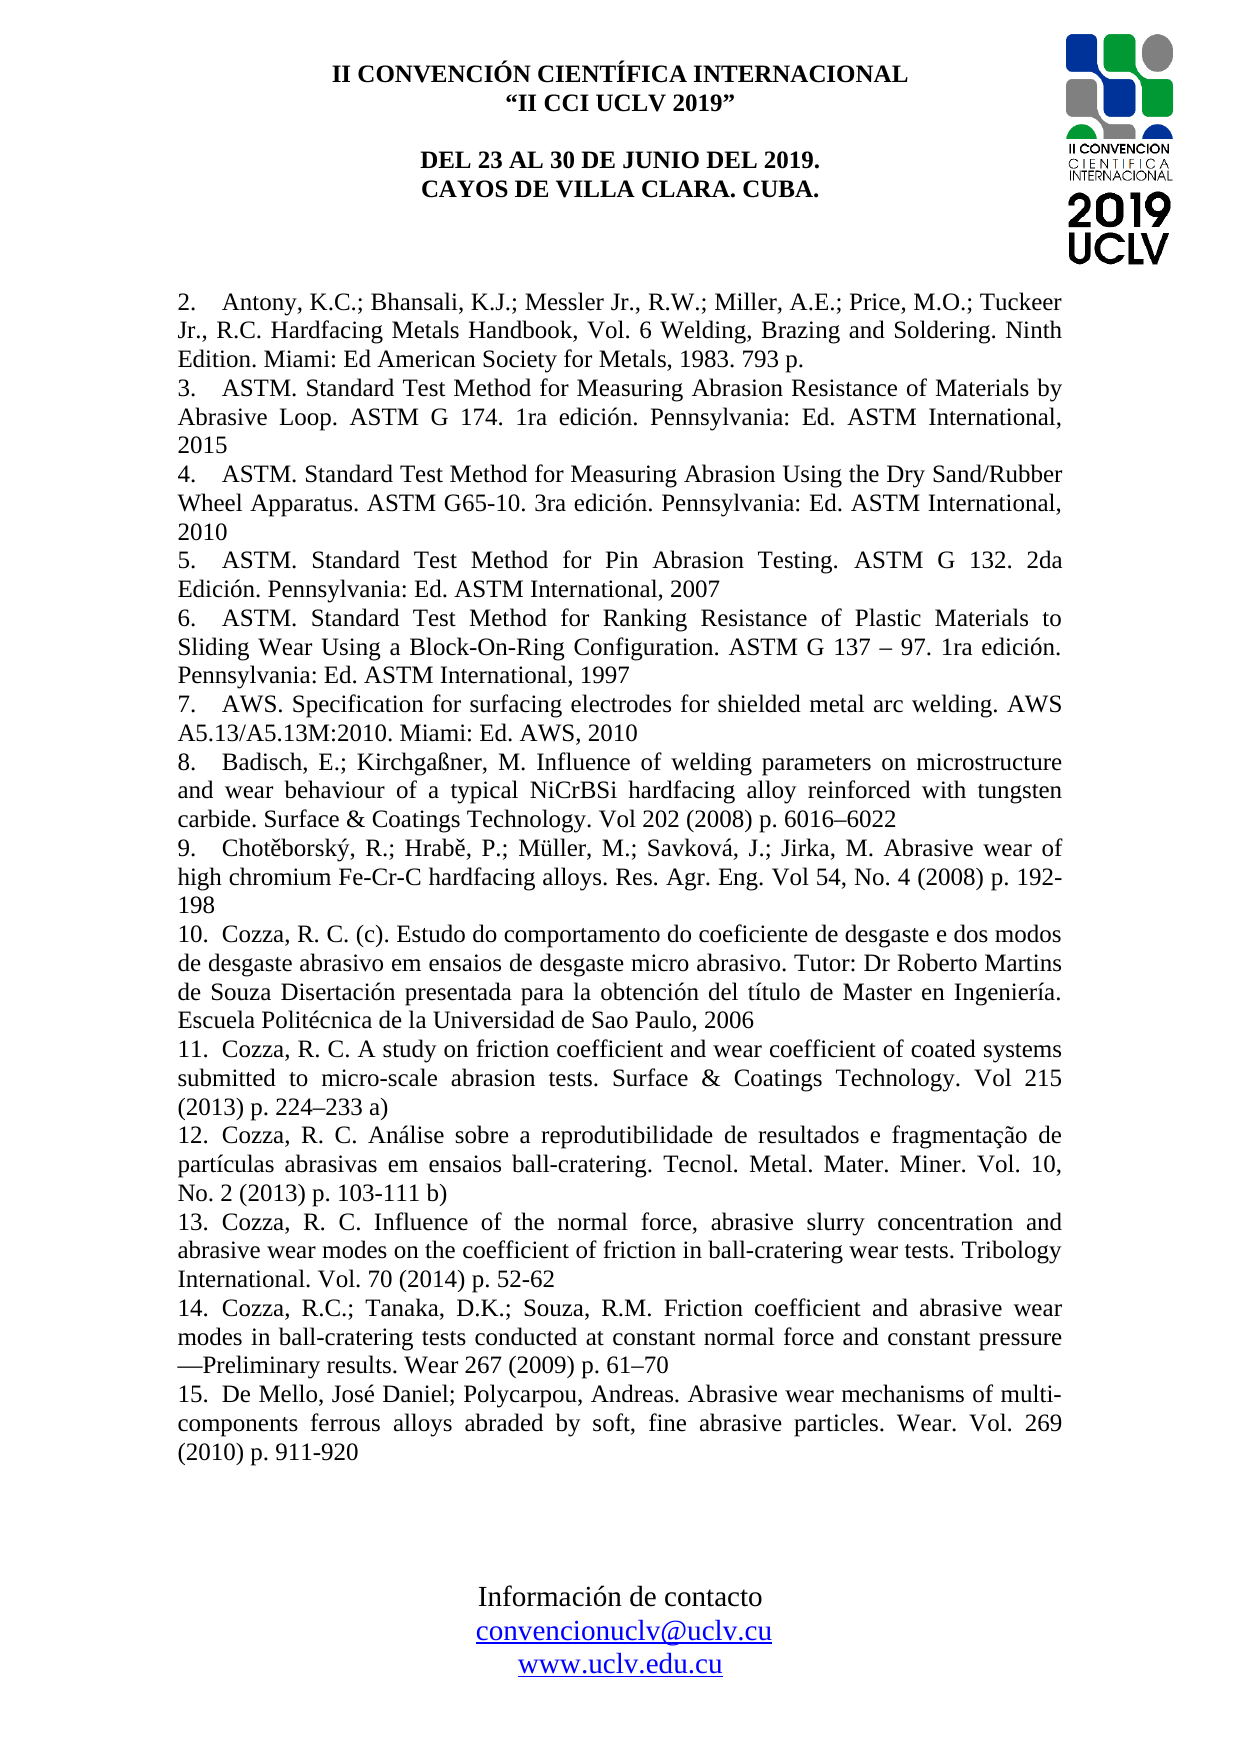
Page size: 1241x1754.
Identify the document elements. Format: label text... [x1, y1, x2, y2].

list Cozza, R. C. Análise sobre a reprodutibilidade de resultados e fragmentação de partículas abrasivas em ensaios ball-cratering. Tecnol. Metal. Mater. Miner. Vol. 10, No. 2 (2013) p. 103-111 b) [177, 1120, 1063, 1207]
list Cozza, R. C. Influence of the normal force, abrasive slurry concentration and abrasive wear modes on the coefficient of friction in ball-cratering wear tests. Tribology International. Vol. 70 (2014) p. 52-62 [177, 1207, 1063, 1293]
list Cozza, R.C.; Tanaka, D.K.; Souza, R.M. Friction coefficient and abrasive wear modes in ball-cratering tests conducted at constant normal force and constant pressure—Preliminary results. Wear 267 (2009) p. 61–70 [177, 1293, 1063, 1379]
list ASTM. Standard Test Method for Measuring Abrasion Resistance of Materials by Abrasive Loop. ASTM G 174. 1ra edición. Pennsylvania: Ed. ASTM International, 2015 [177, 373, 1063, 459]
list AWS. Specification for surfacing electrodes for shielded metal arc welding. AWS A5.13/A5.13M:2010. Miami: Ed. AWS, 2010 [177, 689, 1063, 747]
list ASTM. Standard Test Method for Ranking Resistance of Plastic Materials to Sliding Wear Using a Block-On-Ring Configuration. ASTM G 137 – 97. 1ra edición. Pennsylvania: Ed. ASTM International, 1997 [177, 603, 1063, 689]
list Antony, K.C.; Bhansali, K.J.; Messler Jr., R.W.; Miller, A.E.; Price, M.O.; Tuckeer Jr., R.C. Hardfacing Metals Handbook, Vol. 6 Welding, Brazing and Soldering. Ninth Edition. Miami: Ed American Society for Metals, 1983. 793 p. [177, 287, 1063, 373]
list ASTM. Standard Test Method for Pin Abrasion Testing. ASTM G 132. 2da Edición. Pennsylvania: Ed. ASTM International, 2007 [177, 545, 1063, 603]
list Cozza, R. C. A study on friction coefficient and wear coefficient of coated systems submitted to micro-scale abrasion tests. Surface & Coatings Technology. Vol 215 (2013) p. 224–233 a) [177, 1034, 1063, 1120]
picture [1061, 31, 1182, 274]
list Chotěborský, R.; Hrabě, P.; Müller, M.; Savková, J.; Jirka, M. Abrasive wear of high chromium Fe-Cr-C hardfacing alloys. Res. Agr. Eng. Vol 54, No. 4 (2008) p. 192-198 [177, 833, 1063, 919]
list Badisch, E.; Kirchgaßner, M. Influence of welding parameters on microstructure and wear behaviour of a typical NiCrBSi hardfacing alloy reinforced with tungsten carbide. Surface & Coatings Technology. Vol 202 (2008) p. 6016–6022 [177, 747, 1063, 833]
list De Mello, José Daniel; Polycarpou, Andreas. Abrasive wear mechanisms of multi-components ferrous alloys abraded by soft, fine abrasive particles. Wear. Vol. 269 (2010) p. 911-920 [177, 1379, 1063, 1465]
list ASTM. Standard Test Method for Measuring Abrasion Using the Dry Sand/Rubber Wheel Apparatus. ASTM G65-10. 3ra edición. Pennsylvania: Ed. ASTM International, 2010 [177, 459, 1063, 545]
list Cozza, R. C. (c). Estudo do comportamento do coeficiente de desgaste e dos modos de desgaste abrasivo em ensaios de desgaste micro abrasivo. Tutor: Dr Roberto Martins de Souza Disertación presentada para la obtención del título de Master en Ingeniería. Escuela Politécnica de la Universidad de Sao Paulo, 2006 [177, 919, 1063, 1034]
